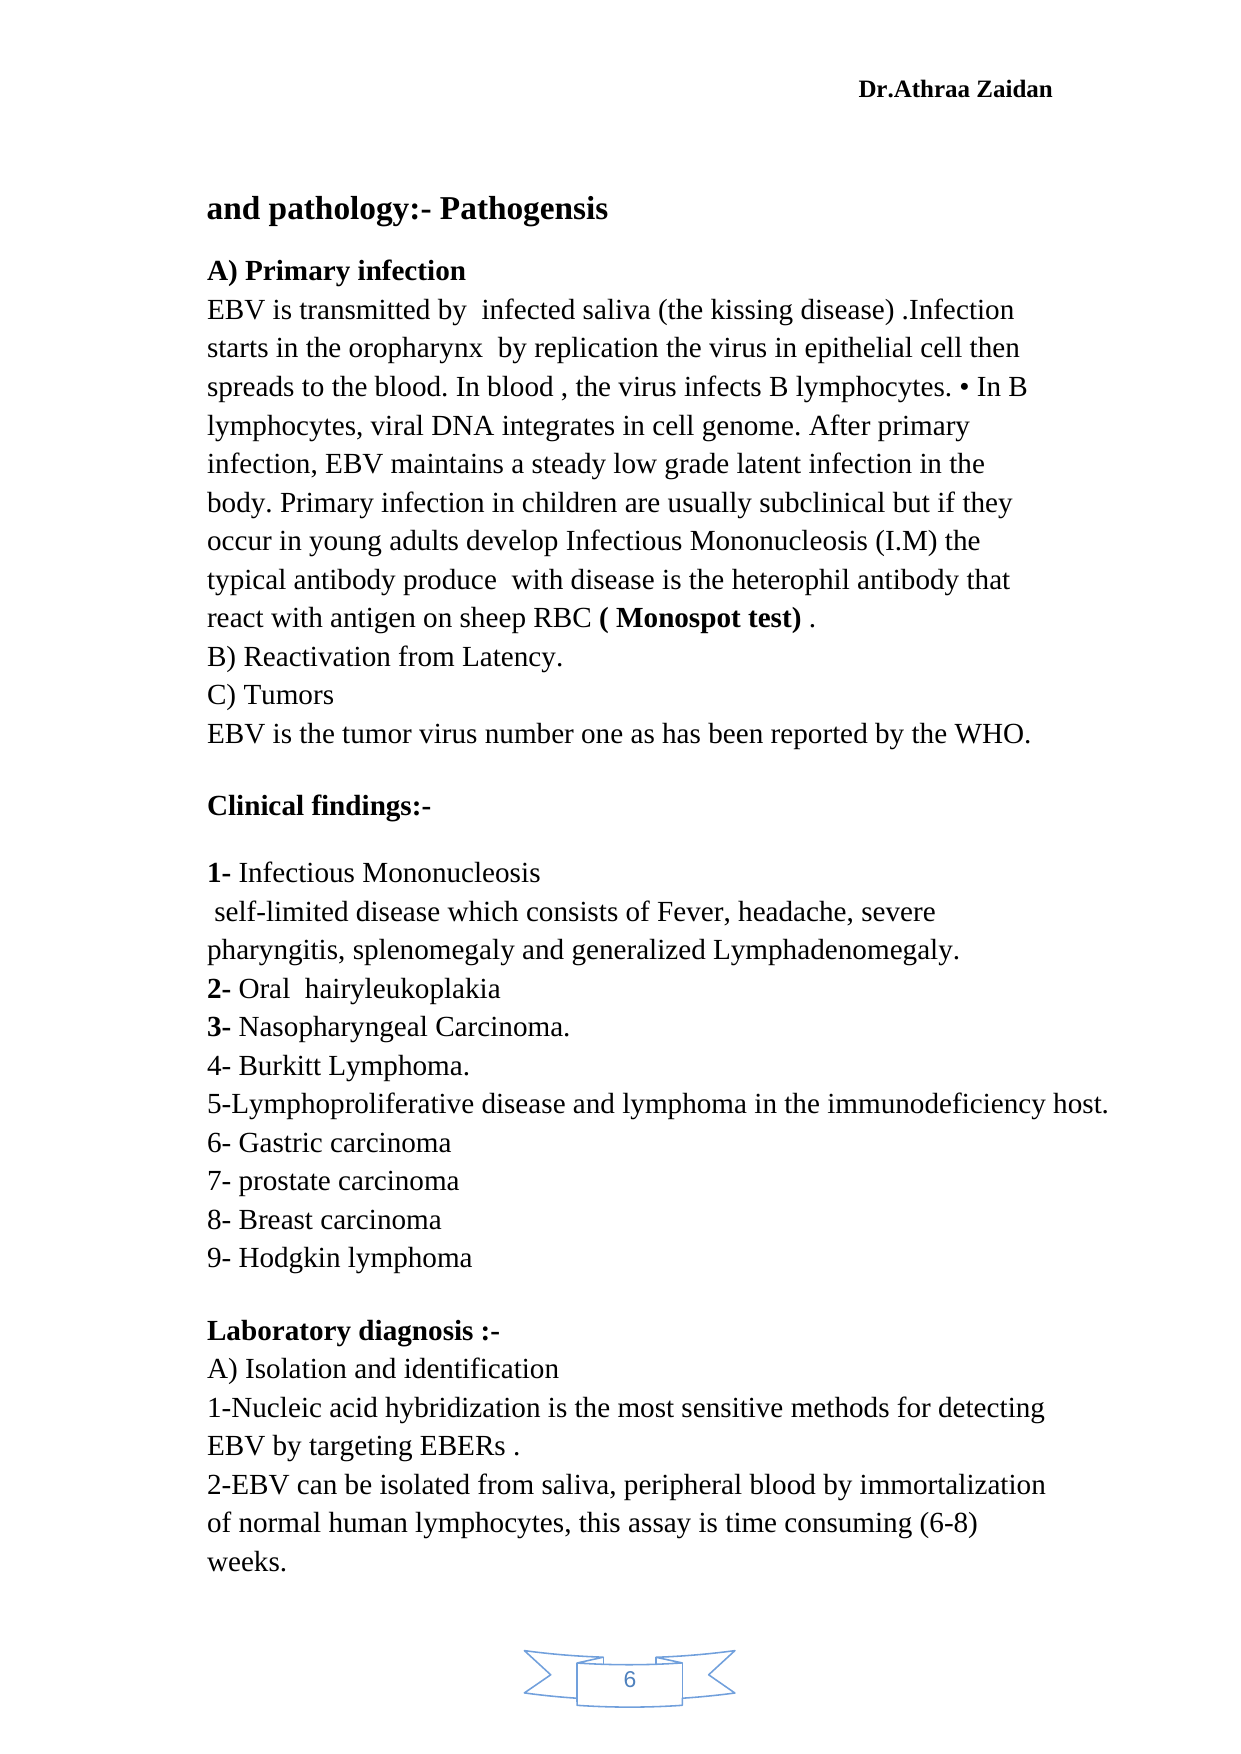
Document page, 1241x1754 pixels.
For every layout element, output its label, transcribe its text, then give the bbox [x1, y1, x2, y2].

text 9- Hodgkin lymphoma [207, 1241, 1053, 1274]
text 3- Nasopharyngeal Carcinoma. [207, 1009, 1053, 1043]
text 6- Gastric carcinoma [207, 1125, 1053, 1158]
text B) Reactivation from Latency. [207, 639, 1053, 672]
text and pathology:- Pathogensis [207, 188, 1053, 227]
text self-limited disease which consists of Fever, headache, severe pharyngitis, splenomegaly and generalized Lymphadenomegaly. [207, 894, 1053, 966]
text 1- Infectious Mononucleosis [207, 855, 1053, 889]
text A) Primary infection [207, 253, 1053, 287]
text 4- Burkitt Lymphoma. [207, 1048, 1053, 1081]
text Laboratory diagnosis :- [207, 1313, 1053, 1346]
text 7- prostate carcinoma [207, 1163, 1053, 1197]
text EBV is transmitted by infected saliva (the kissing disease) .Infection starts in the oropharynx by replication the virus in epithelial cell then spreads to the blood. In blood , the virus infects B lymphocytes. • In B lymphocytes, viral DNA integrates in cell genome. After primary infection, EBV maintains a steady low grade latent infection in the body. Primary infection in children are usually subclinical but if they occur in young adults develop Infectious Mononucleosis (I.M) the typical antibody produce with disease is the heterophil antibody that react with antigen on sheep RBC ( Monospot test) . [207, 292, 1053, 634]
text 8- Breast carcinoma [207, 1202, 1053, 1236]
text EBV is the tumor virus number one as has been reported by the WHO. [207, 716, 1053, 749]
text Clinical findings:- [207, 788, 1053, 822]
text 1-Nucleic acid hybridization is the most sensitive methods for detecting EBV by targeting EBERs . [207, 1390, 1053, 1462]
text 2-EBV can be isolated from saliva, peripheral blood by immortalization of normal human lymphocytes, this assay is time consuming (6-8) weeks. [207, 1467, 1053, 1577]
text C) Tumors [207, 677, 1053, 711]
text A) Isolation and identification [207, 1351, 1053, 1385]
text 2- Oral hairyleukoplakia [207, 971, 1053, 1004]
text 5-Lymphoproliferative disease and lymphoma in the immunodeficiency host. [207, 1086, 1137, 1120]
